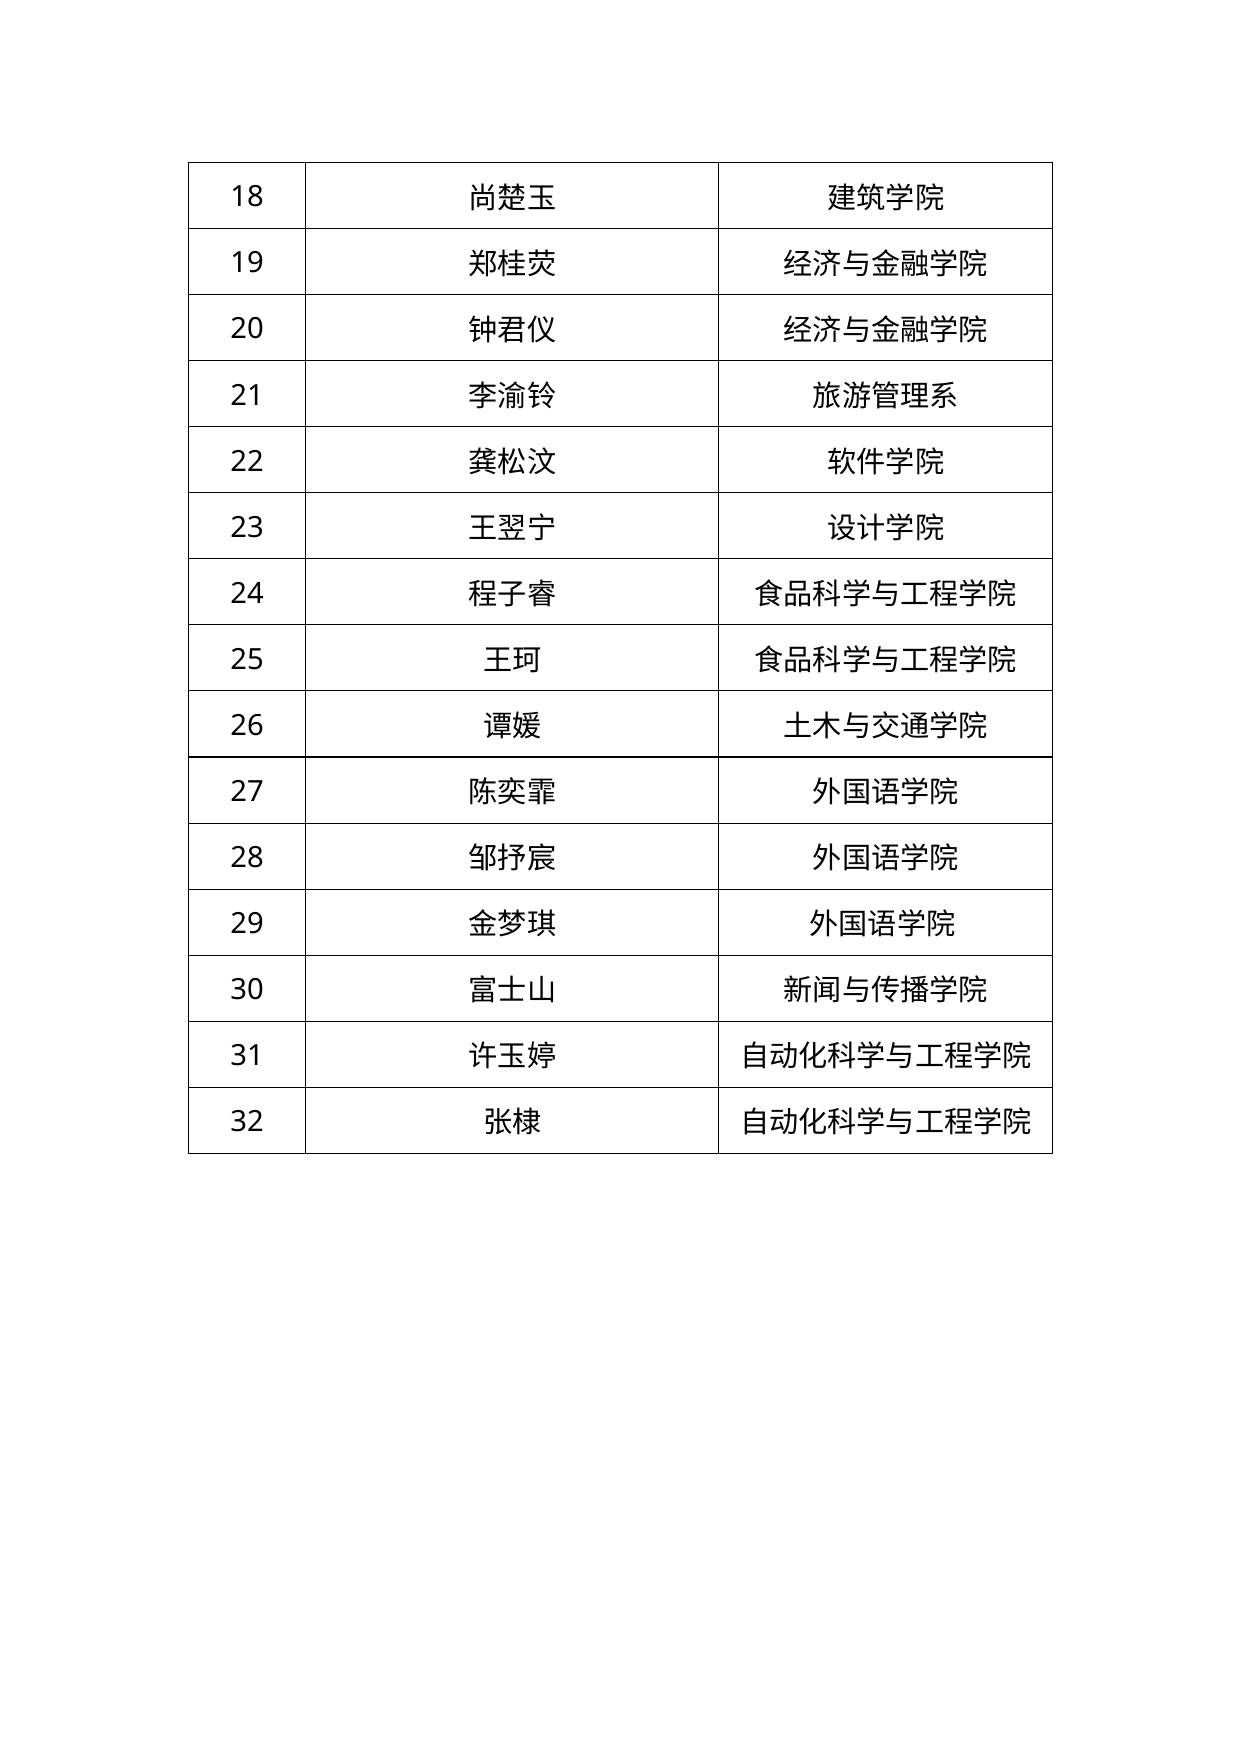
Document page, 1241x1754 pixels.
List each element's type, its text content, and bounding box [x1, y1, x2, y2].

table_cell 张棣 [306, 1088, 718, 1153]
table_cell 自动化科学与工程学院 [719, 1022, 1052, 1087]
table_cell 30 [189, 956, 305, 1021]
table_cell 王翌宁 [306, 493, 718, 558]
table_cell 陈奕霏 [306, 758, 718, 822]
table_cell 经济与金融学院 [719, 295, 1052, 360]
table_cell 24 [189, 559, 305, 624]
table_cell 28 [189, 824, 305, 888]
table_cell 21 [189, 361, 305, 426]
table_cell 23 [189, 493, 305, 558]
table_cell 食品科学与工程学院 [719, 559, 1052, 624]
table_cell 富士山 [306, 956, 718, 1021]
table_cell 自动化科学与工程学院 [719, 1088, 1052, 1153]
table_cell 钟君仪 [306, 295, 718, 360]
table_cell 许玉婷 [306, 1022, 718, 1087]
table_cell 旅游管理系 [719, 361, 1052, 426]
table_cell 建筑学院 [719, 163, 1052, 228]
table_cell 食品科学与工程学院 [719, 625, 1052, 690]
table_cell 李渝铃 [306, 361, 718, 426]
table_cell 26 [189, 691, 305, 756]
table_cell 邹抒宸 [306, 824, 718, 888]
table_cell 外国语学院 [719, 824, 1052, 888]
table_cell 设计学院 [719, 493, 1052, 558]
table_cell 王珂 [306, 625, 718, 690]
table_cell 31 [189, 1022, 305, 1087]
table_cell 土木与交通学院 [719, 691, 1052, 756]
table_cell 龚松汶 [306, 427, 718, 492]
table_cell 郑桂荧 [306, 229, 718, 294]
table_cell 29 [189, 890, 305, 954]
table_cell 19 [189, 229, 305, 294]
table_cell 18 [189, 163, 305, 228]
table_cell 32 [189, 1088, 305, 1153]
table_cell 金梦琪 [306, 890, 718, 954]
table_cell 20 [189, 295, 305, 360]
table_cell 外国语学院 [719, 890, 1052, 954]
table_cell 25 [189, 625, 305, 690]
table_cell 22 [189, 427, 305, 492]
table_cell 经济与金融学院 [719, 229, 1052, 294]
table_cell 程子睿 [306, 559, 718, 624]
table_cell 27 [189, 758, 305, 822]
table_cell 软件学院 [719, 427, 1052, 492]
table_cell 新闻与传播学院 [719, 956, 1052, 1021]
table_cell 外国语学院 [719, 758, 1052, 822]
table_cell 谭媛 [306, 691, 718, 756]
table_cell 尚楚玉 [306, 163, 718, 228]
